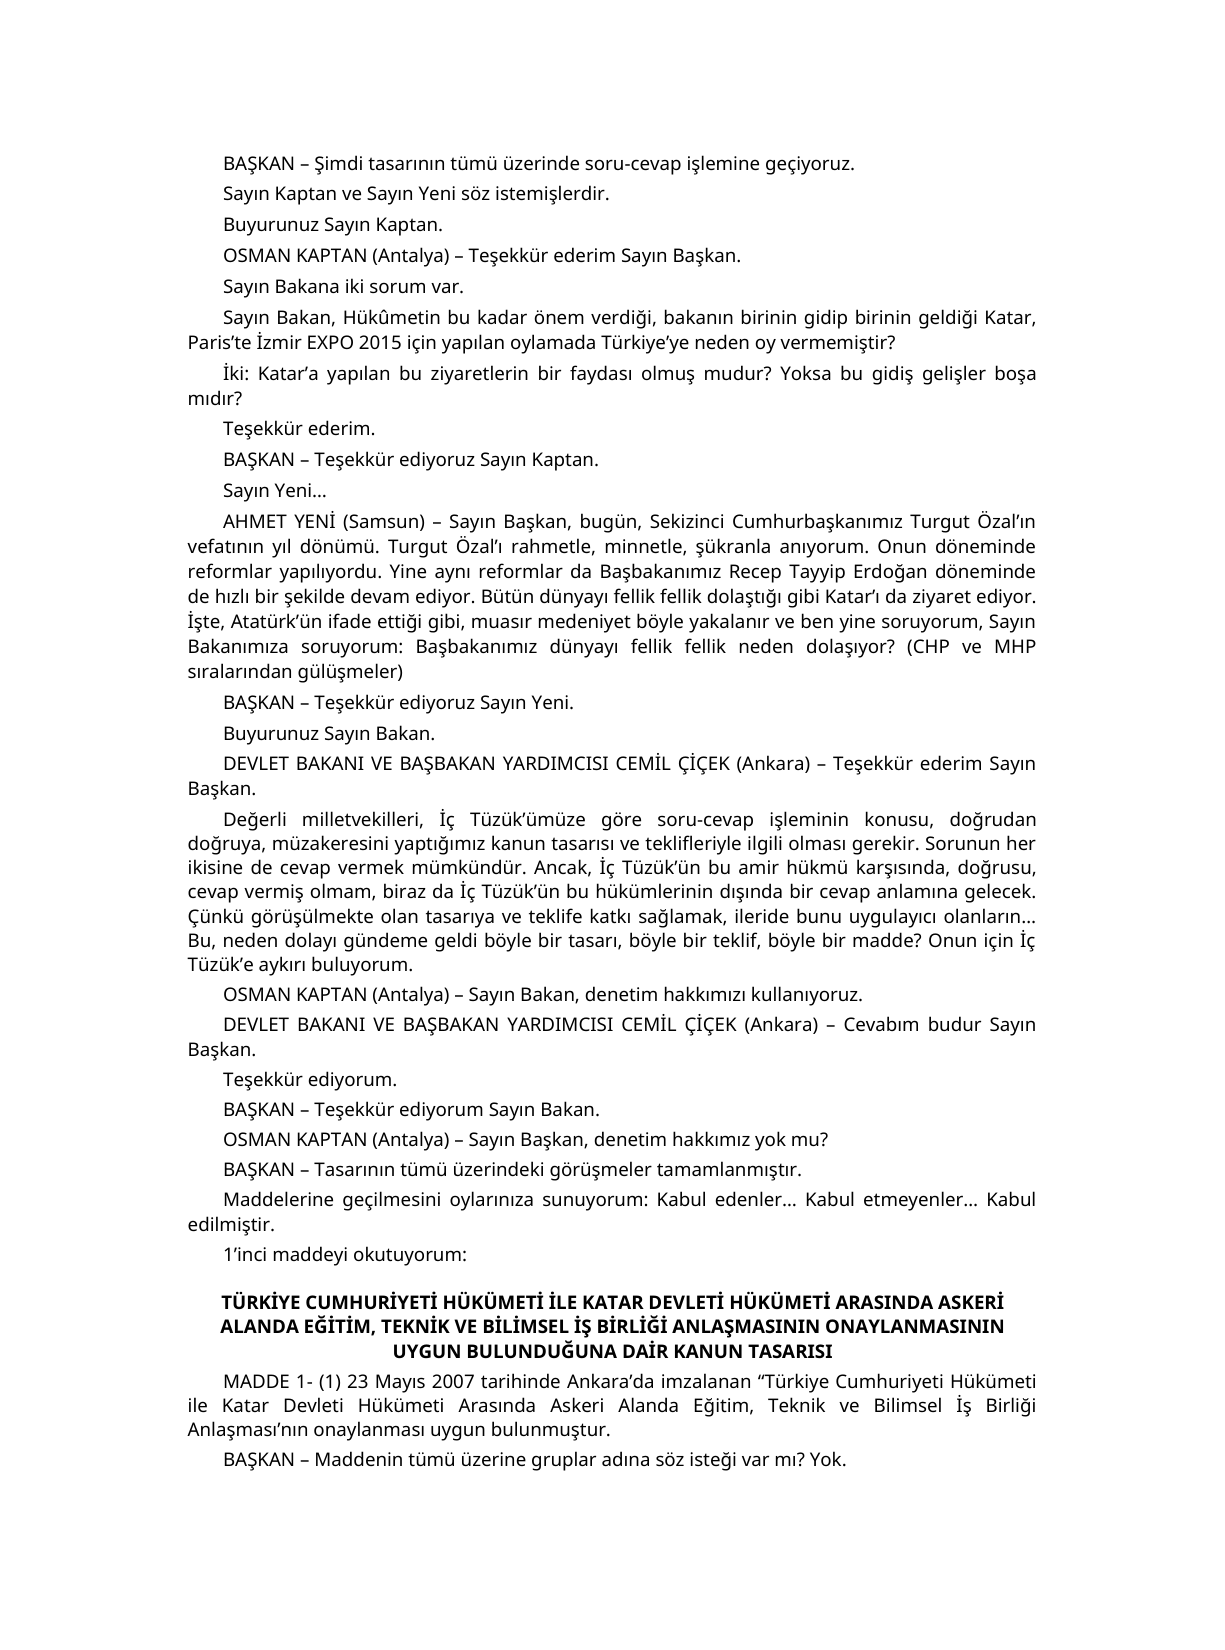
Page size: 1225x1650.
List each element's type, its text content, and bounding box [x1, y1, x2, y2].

text BAŞKAN – Teşekkür ediyoruz Sayın Yeni. [187, 689, 1037, 714]
text Sayın Kaptan ve Sayın Yeni söz istemişlerdir. [187, 181, 1037, 206]
text Buyurunuz Sayın Kaptan. [187, 212, 1037, 237]
text Sayın Bakan, Hükûmetin bu kadar önem verdiği, bakanın birinin gidip birinin geldiği Katar, Paris’te İzmir EXPO 2015 için yapılan oylamada Türkiye’ye neden oy vermemiştir? [187, 304, 1037, 354]
text TÜRKİYE CUMHURİYETİ HÜKÜMETİ İLE KATAR DEVLETİ HÜKÜMETİ ARASINDA ASKERİ ALANDA EĞİTİM, TEKNİK VE BİLİMSEL İŞ BİRLİĞİ ANLAŞMASININ ONAYLANMASININ UYGUN BULUNDUĞUNA DAİR KANUN TASARISI [187, 1290, 1037, 1363]
text DEVLET BAKANI VE BAŞBAKAN YARDIMCISI CEMİL ÇİÇEK (Ankara) – Cevabım budur Sayın Başkan. [187, 1012, 1037, 1061]
text OSMAN KAPTAN (Antalya) – Sayın Bakan, denetim hakkımızı kullanıyoruz. [187, 982, 1037, 1007]
text DEVLET BAKANI VE BAŞBAKAN YARDIMCISI CEMİL ÇİÇEK (Ankara) – Teşekkür ederim Sayın Başkan. [187, 751, 1037, 801]
text Teşekkür ediyorum. [187, 1067, 1037, 1091]
text Sayın Yeni… [187, 477, 1037, 502]
text İki: Katar’a yapılan bu ziyaretlerin bir faydası olmuş mudur? Yoksa bu gidiş gelişler boşa mıdır? [187, 360, 1037, 410]
text BAŞKAN – Şimdi tasarının tümü üzerinde soru-cevap işlemine geçiyoruz. [187, 150, 1037, 175]
text Teşekkür ederim. [187, 416, 1037, 441]
text Maddelerine geçilmesini oylarınıza sunuyorum: Kabul edenler… Kabul etmeyenler… Kabul edilmiştir. [187, 1187, 1037, 1236]
text OSMAN KAPTAN (Antalya) – Sayın Başkan, denetim hakkımız yok mu? [187, 1127, 1037, 1151]
text Değerli milletvekilleri, İç Tüzük’ümüze göre soru-cevap işleminin konusu, doğrudan doğruya, müzakeresini yaptığımız kanun tasarısı ve teklifleriyle ilgili olması gerekir. Sorunun her ikisine de cevap vermek mümkündür. Ancak, İç Tüzük’ün bu amir hükmü karşısında, doğrusu, cevap vermiş olmam, biraz da İç Tüzük’ün bu hükümlerinin dışında bir cevap anlamına gelecek. Çünkü görüşülmekte olan tasarıya ve teklife katkı sağlamak, ileride bunu uygulayıcı olanların… Bu, neden dolayı gündeme geldi böyle bir tasarı, böyle bir teklif, böyle bir madde? Onun için İç Tüzük’e aykırı buluyorum. [187, 807, 1037, 977]
text BAŞKAN – Teşekkür ediyoruz Sayın Kaptan. [187, 447, 1037, 472]
text BAŞKAN – Teşekkür ediyorum Sayın Bakan. [187, 1097, 1037, 1121]
text BAŞKAN – Tasarının tümü üzerindeki görüşmeler tamamlanmıştır. [187, 1157, 1037, 1181]
text Buyurunuz Sayın Bakan. [187, 720, 1037, 745]
text Sayın Bakana iki sorum var. [187, 273, 1037, 298]
text MADDE 1- (1) 23 Mayıs 2007 tarihinde Ankara’da imzalanan “Türkiye Cumhuriyeti Hükümeti ile Katar Devleti Hükümeti Arasında Askeri Alanda Eğitim, Teknik ve Bilimsel İş Birliği Anlaşması’nın onaylanması uygun bulunmuştur. [187, 1369, 1037, 1442]
text AHMET YENİ (Samsun) – Sayın Başkan, bugün, Sekizinci Cumhurbaşkanımız Turgut Özal’ın vefatının yıl dönümü. Turgut Özal’ı rahmetle, minnetle, şükranla anıyorum. Onun döneminde reformlar yapılıyordu. Yine aynı reformlar da Başbakanımız Recep Tayyip Erdoğan döneminde de hızlı bir şekilde devam ediyor. Bütün dünyayı fellik fellik dolaştığı gibi Katar’ı da ziyaret ediyor. İşte, Atatürk’ün ifade ettiği gibi, muasır medeniyet böyle yakalanır ve ben yine soruyorum, Sayın Bakanımıza soruyorum: Başbakanımız dünyayı fellik fellik neden dolaşıyor? (CHP ve MHP sıralarından gülüşmeler) [187, 508, 1037, 683]
text OSMAN KAPTAN (Antalya) – Teşekkür ederim Sayın Başkan. [187, 242, 1037, 267]
text 1’inci maddeyi okutuyorum: [187, 1242, 1037, 1266]
text BAŞKAN – Maddenin tümü üzerine gruplar adına söz isteği var mı? Yok. [187, 1447, 1037, 1472]
